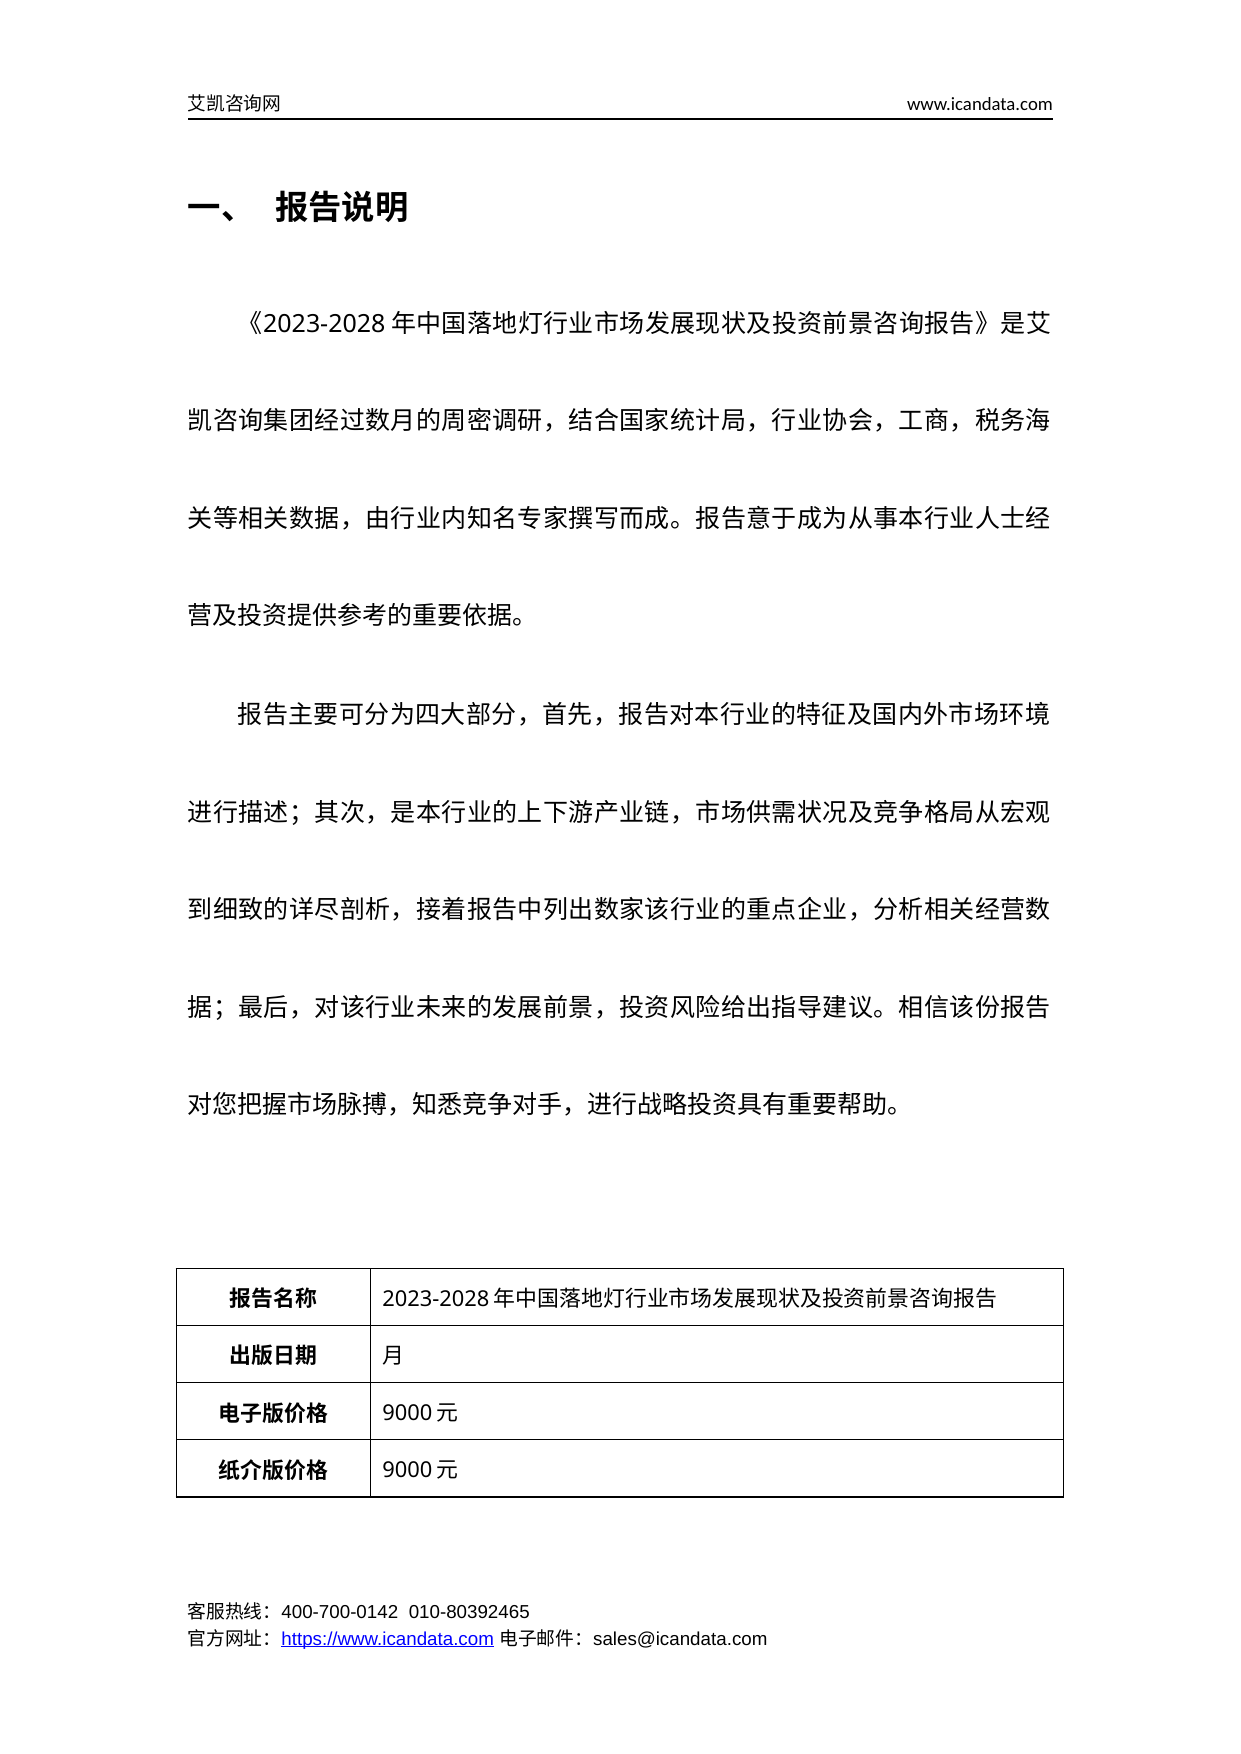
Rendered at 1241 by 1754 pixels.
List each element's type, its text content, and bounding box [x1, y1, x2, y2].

table_cell 电子版价格 [177, 1383, 370, 1439]
table_cell 纸介版价格 [177, 1440, 370, 1496]
table_cell 月 [371, 1326, 1063, 1382]
table_header 报告名称 [177, 1269, 370, 1325]
subtitle 报告说明 [187, 172, 1053, 237]
table_header 2023-2028年中国落地灯行业市场发展现状及投资前景咨询报告 [371, 1269, 1063, 1325]
table_cell 9000元 [371, 1440, 1063, 1496]
table_cell 9000元 [371, 1383, 1063, 1439]
text 《2023-2028年中国落地灯行业市场发展现状及投资前景咨询报告》是艾凯咨询集团经过数月的周密调研，结合国家统计局，行业协会，工商，税务海关等相关数据，由行业内知名专家撰写而成。报告意于成为从事本行业人士经营及投资提供参考的重要依据。 [187, 289, 1053, 646]
table_cell 出版日期 [177, 1326, 370, 1382]
text 报告主要可分为四大部分，首先，报告对本行业的特征及国内外市场环境进行描述；其次，是本行业的上下游产业链，市场供需状况及竞争格局从宏观到细致的详尽剖析，接着报告中列出数家该行业的重点企业，分析相关经营数据；最后，对该行业未来的发展前景，投资风险给出指导建议。相信该份报告对您把握市场脉搏，知悉竞争对手，进行战略投资具有重要帮助。 [187, 681, 1053, 1136]
